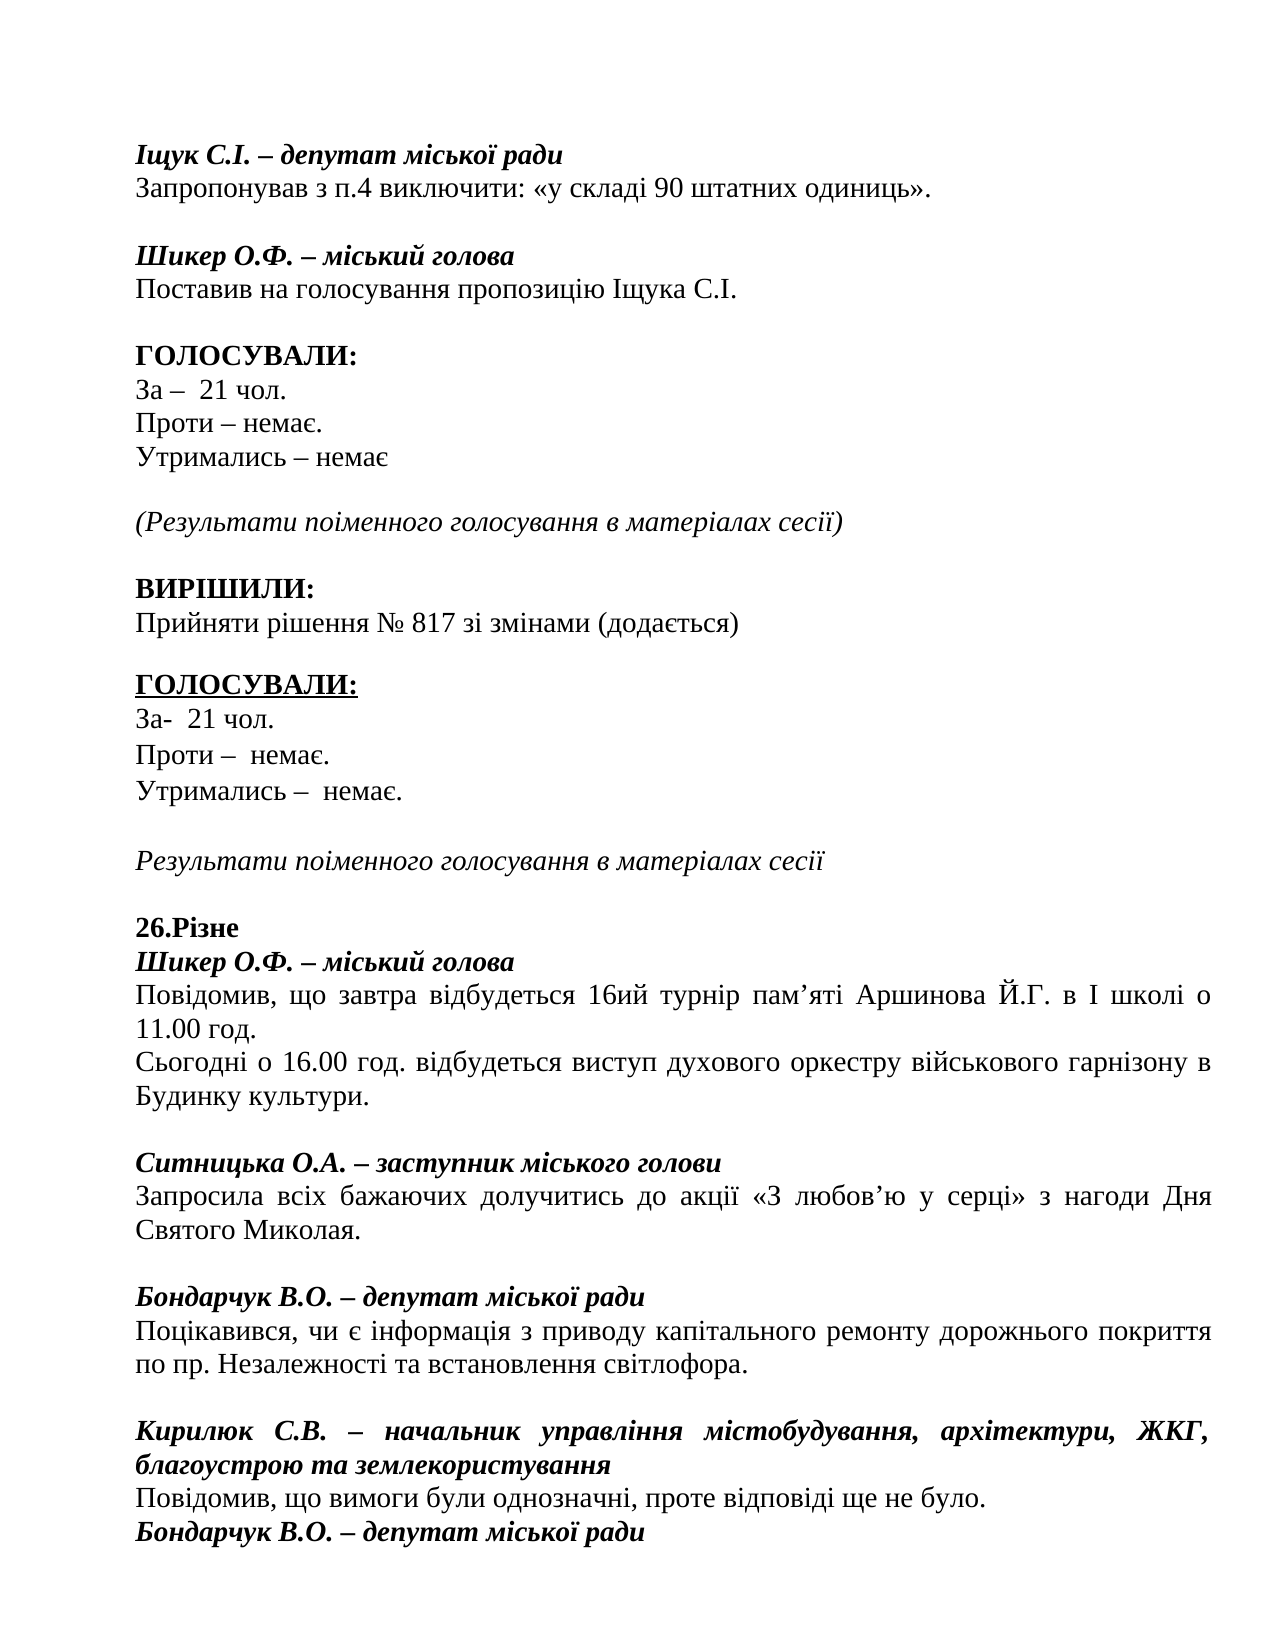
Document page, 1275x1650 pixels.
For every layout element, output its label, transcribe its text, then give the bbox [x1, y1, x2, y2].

text Поставив на голосування пропозицію Іщука С.І. [135, 271, 1213, 305]
text Запросила всіх бажаючих долучитись до акції «З любов’ю у серці» з нагоди Дня Святого Миколая. [135, 1178, 1213, 1246]
text Проти – немає. [135, 737, 1213, 771]
text Бондарчук В.О. – депутат міської ради [135, 1279, 1213, 1313]
text Прийняти рішення № 817 зі змінами (додається) [135, 605, 1213, 638]
text Проти – немає. [135, 405, 1213, 439]
text Іщук С.І. – депутат міської ради [135, 137, 1213, 171]
text ВИРІШИЛИ: [135, 571, 1213, 605]
text Повідомив, що завтра відбудеться 16ий турнір пам’яті Аршинова Й.Г. в І школі о 11.00 год. [135, 977, 1213, 1044]
text Шикер О.Ф. – міський голова [135, 944, 1213, 977]
text Утримались – немає [135, 439, 1213, 472]
text Повідомив, що вимоги були однозначні, проте відповіді ще не було. [135, 1480, 1213, 1514]
text За – 21 чол. [135, 372, 1213, 405]
text Бондарчук В.О. – депутат міської ради [135, 1514, 1213, 1547]
text ГОЛОСУВАЛИ: [135, 667, 1213, 701]
text Ситницька О.А. – заступник міського голови [135, 1145, 1213, 1178]
text ГОЛОСУВАЛИ: [135, 338, 1213, 372]
text Сьогодні о 16.00 год. відбудеться виступ духового оркестру військового гарнізону в Будинку культури. [135, 1044, 1213, 1111]
text Поцікавився, чи є інформація з приводу капітального ремонту дорожнього покриття по пр. Незалежності та встановлення світлофора. [135, 1313, 1213, 1380]
text Результати поіменного голосування в матеріалах сесії [135, 843, 1213, 877]
text (Результати поіменного голосування в матеріалах сесії) [135, 504, 1213, 538]
text Запропонував з п.4 виключити: «у складі 90 штатних одиниць». [135, 171, 1213, 204]
text Шикер О.Ф. – міський голова [135, 238, 1213, 271]
text Утримались – немає. [135, 773, 1213, 807]
text За- 21 чол. [135, 701, 1213, 734]
text 26.Різне [135, 910, 1213, 944]
text Кирилюк С.В. – начальник управління містобудування, архітектури, ЖКГ, благоустрою та землекористування [135, 1413, 1213, 1480]
